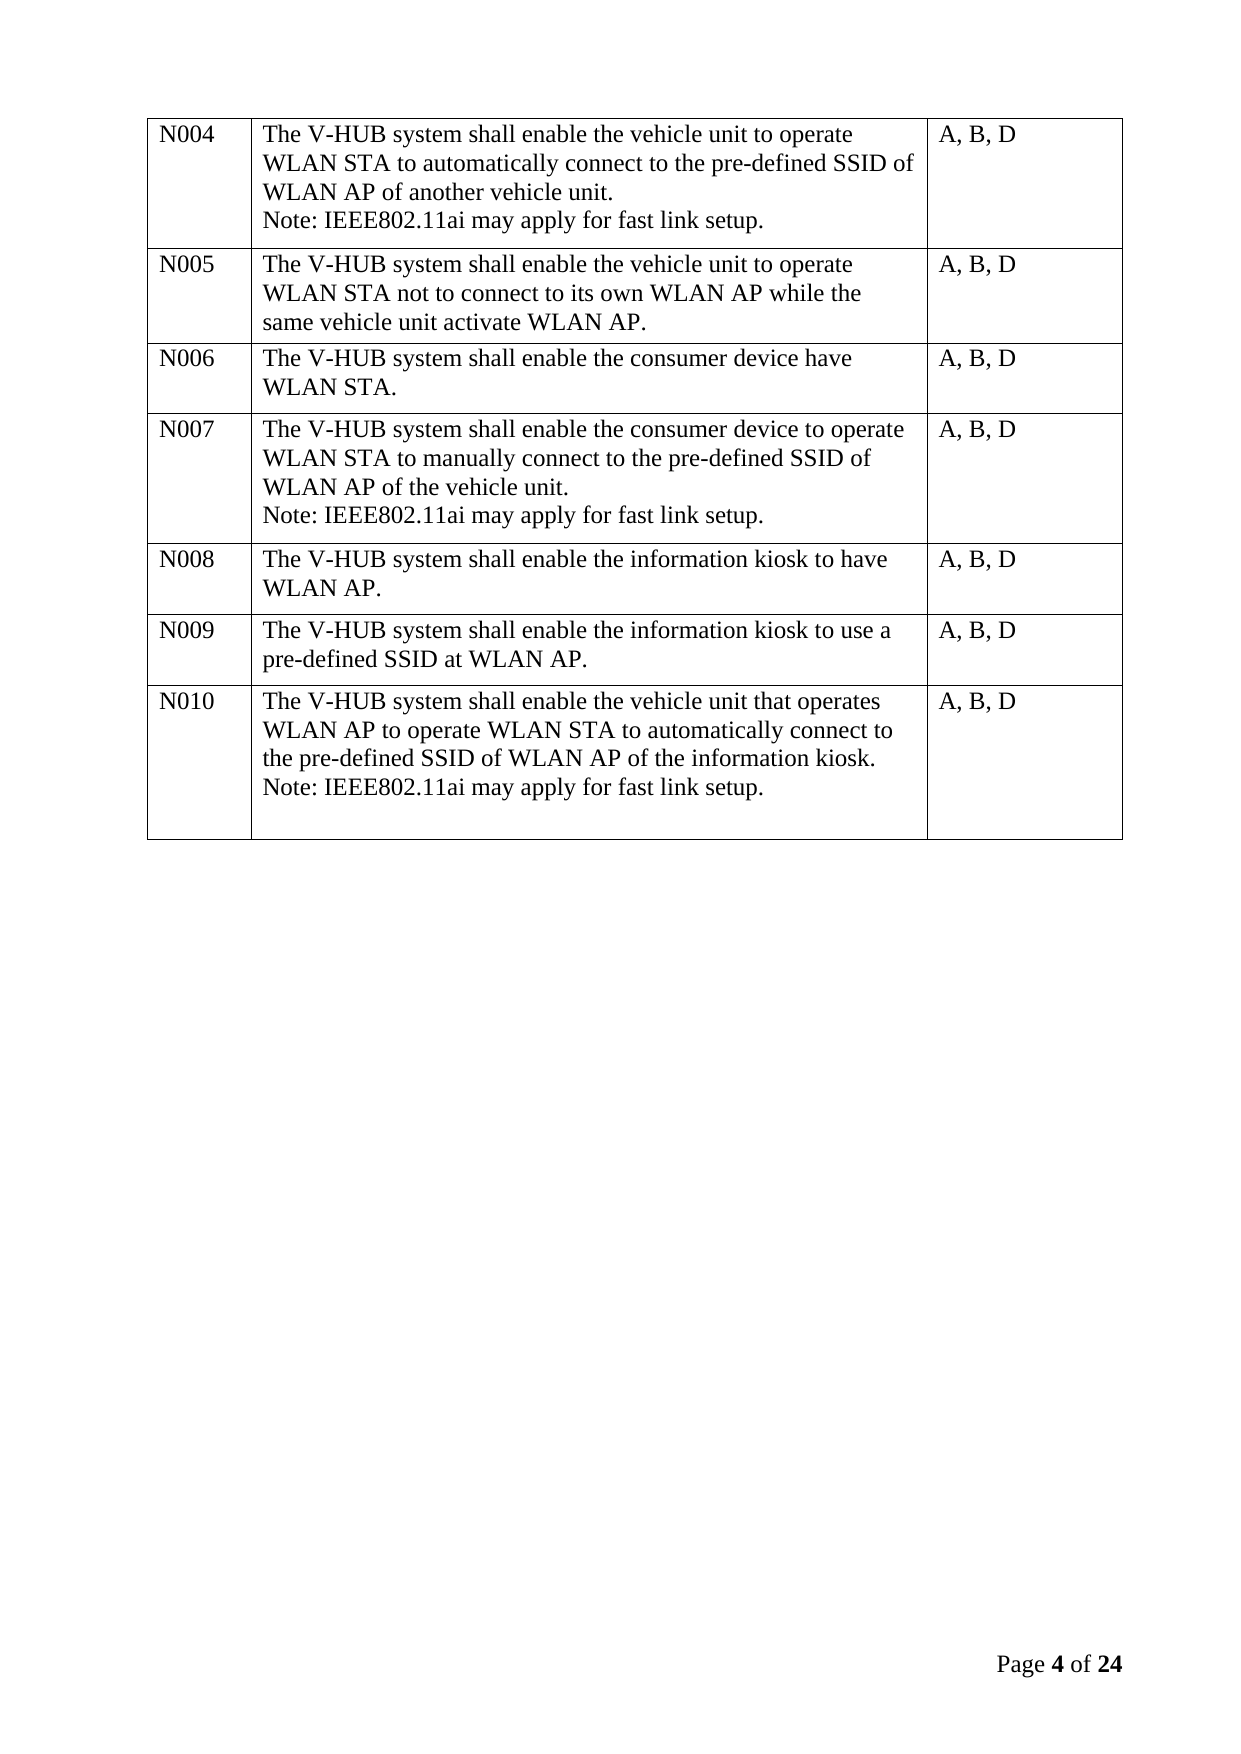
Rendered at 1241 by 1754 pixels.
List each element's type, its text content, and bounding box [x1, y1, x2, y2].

table_cell The V-HUB system shall enable the consumer device to operate WLAN STA to manually connect to the pre-defined SSID of WLAN AP of the vehicle unit. Note: IEEE802.11ai may apply for fast link setup. [252, 414, 927, 543]
table_cell A, B, D [928, 414, 1122, 543]
table_cell The V-HUB system shall enable the information kiosk to use a pre-defined SSID at WLAN AP. [252, 615, 927, 685]
table_cell The V-HUB system shall enable the vehicle unit to operate WLAN STA not to connect to its own WLAN AP while the same vehicle unit activate WLAN AP. [252, 249, 927, 342]
table_cell N004 [148, 119, 251, 248]
table_cell N008 [148, 544, 251, 614]
table_cell N009 [148, 615, 251, 685]
table_cell A, B, D [928, 119, 1122, 248]
table_cell N006 [148, 344, 251, 413]
table_cell A, B, D [928, 249, 1122, 342]
table_cell N010 [148, 686, 251, 838]
table_cell A, B, D [928, 686, 1122, 838]
table_cell A, B, D [928, 344, 1122, 413]
table_cell N005 [148, 249, 251, 342]
table_cell The V-HUB system shall enable the vehicle unit that operates WLAN AP to operate WLAN STA to automatically connect to the pre-defined SSID of WLAN AP of the information kiosk. Note: IEEE802.11ai may apply for fast link setup. [252, 686, 927, 838]
table_cell The V-HUB system shall enable the vehicle unit to operate WLAN STA to automatically connect to the pre-defined SSID of WLAN AP of another vehicle unit. Note: IEEE802.11ai may apply for fast link setup. [252, 119, 927, 248]
table_cell A, B, D [928, 615, 1122, 685]
table_cell A, B, D [928, 544, 1122, 614]
table_cell N007 [148, 414, 251, 543]
table_cell The V-HUB system shall enable the consumer device have WLAN STA. [252, 344, 927, 413]
table_cell The V-HUB system shall enable the information kiosk to have WLAN AP. [252, 544, 927, 614]
